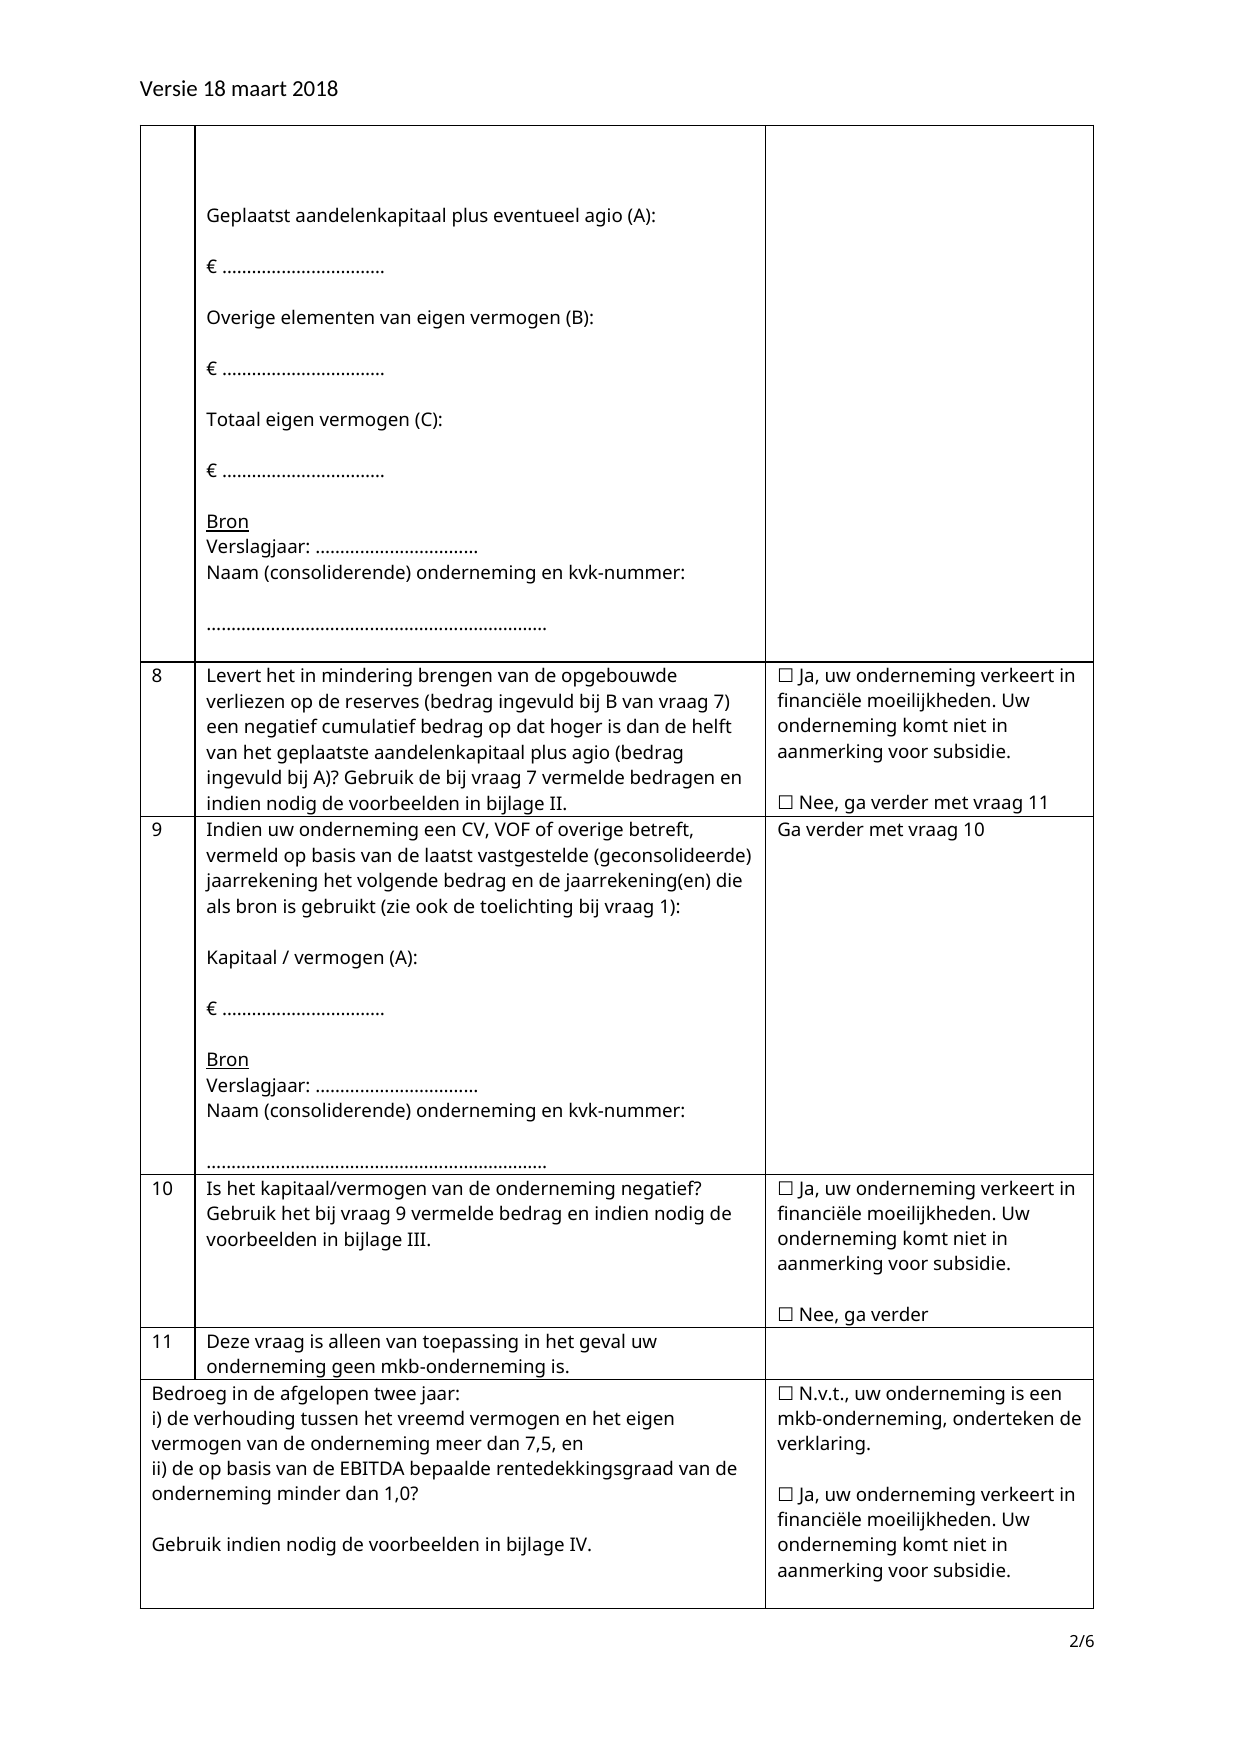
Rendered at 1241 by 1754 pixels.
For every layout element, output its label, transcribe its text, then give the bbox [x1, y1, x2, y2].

table_cell Is het kapitaal/vermogen van de onderneming negatief? Gebruik het bij vraag 9 vermelde bedrag en indien nodig de voorbeelden in bijlage III. [196, 1175, 765, 1327]
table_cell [196, 126, 765, 661]
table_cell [141, 1380, 765, 1608]
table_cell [766, 126, 1093, 661]
table_cell Levert het in mindering brengen van de opgebouwde verliezen op de reserves (bedrag ingevuld bij B van vraag 7) een negatief cumulatief bedrag op dat hoger is dan de helft van het geplaatste aandelenkapitaal plus agio (bedrag ingevuld bij A)? Gebruik de bij vraag 7 vermelde bedragen en indien nodig de voorbeelden in bijlage II. [196, 663, 765, 816]
table_cell [766, 1328, 1093, 1379]
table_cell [766, 1380, 1093, 1608]
table_cell ☐ Ja, uw onderneming verkeert in financiële moeilijkheden. Uw onderneming komt niet in aanmerking voor subsidie. ☐ Nee, ga verder [766, 1175, 1093, 1327]
table_cell Indien uw onderneming een CV, VOF of overige betreft, vermeld op basis van de laatst vastgestelde (geconsolideerde) jaarrekening het volgende bedrag en de jaarrekening(en) die als bron is gebruikt (zie ook de toelichting bij vraag 1): Kapitaal / vermogen (A): € …………………………… Bron Verslagjaar: …………………………… Naam (consoliderende) onderneming en kvk-nummer: …………………………………………………………… [196, 817, 765, 1174]
table_cell 8 [141, 663, 194, 816]
table_cell 7 [141, 126, 194, 661]
table_cell Ga verder met vraag 10 [766, 817, 1093, 1174]
table_cell ☐ Ja, uw onderneming verkeert in financiële moeilijkheden. Uw onderneming komt niet in aanmerking voor subsidie. ☐ Nee, ga verder met vraag 11 [766, 663, 1093, 816]
table_cell 9 [141, 817, 194, 1174]
table_cell Deze vraag is alleen van toepassing in het geval uw onderneming geen mkb-onderneming is. [196, 1328, 765, 1379]
table_cell 10 [141, 1175, 194, 1327]
table_cell 11 [141, 1328, 194, 1379]
